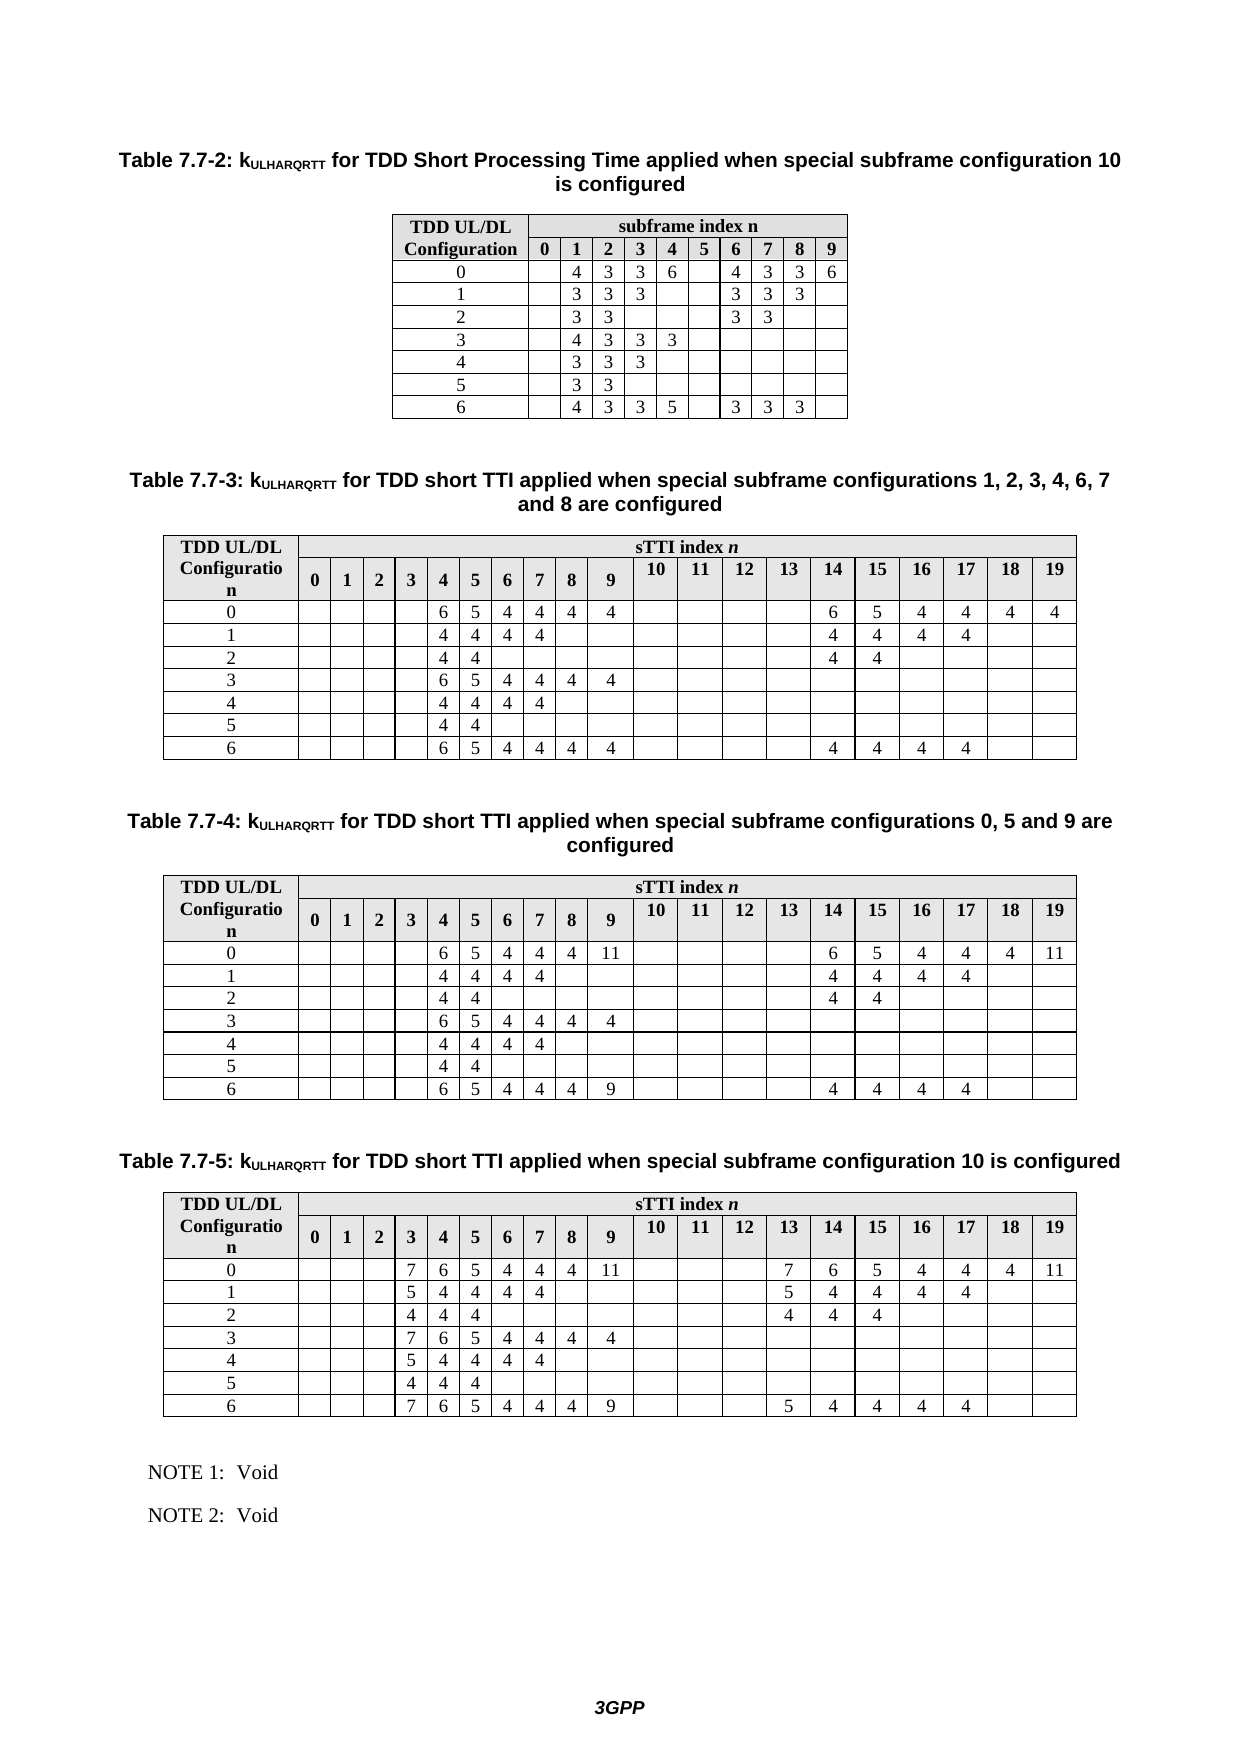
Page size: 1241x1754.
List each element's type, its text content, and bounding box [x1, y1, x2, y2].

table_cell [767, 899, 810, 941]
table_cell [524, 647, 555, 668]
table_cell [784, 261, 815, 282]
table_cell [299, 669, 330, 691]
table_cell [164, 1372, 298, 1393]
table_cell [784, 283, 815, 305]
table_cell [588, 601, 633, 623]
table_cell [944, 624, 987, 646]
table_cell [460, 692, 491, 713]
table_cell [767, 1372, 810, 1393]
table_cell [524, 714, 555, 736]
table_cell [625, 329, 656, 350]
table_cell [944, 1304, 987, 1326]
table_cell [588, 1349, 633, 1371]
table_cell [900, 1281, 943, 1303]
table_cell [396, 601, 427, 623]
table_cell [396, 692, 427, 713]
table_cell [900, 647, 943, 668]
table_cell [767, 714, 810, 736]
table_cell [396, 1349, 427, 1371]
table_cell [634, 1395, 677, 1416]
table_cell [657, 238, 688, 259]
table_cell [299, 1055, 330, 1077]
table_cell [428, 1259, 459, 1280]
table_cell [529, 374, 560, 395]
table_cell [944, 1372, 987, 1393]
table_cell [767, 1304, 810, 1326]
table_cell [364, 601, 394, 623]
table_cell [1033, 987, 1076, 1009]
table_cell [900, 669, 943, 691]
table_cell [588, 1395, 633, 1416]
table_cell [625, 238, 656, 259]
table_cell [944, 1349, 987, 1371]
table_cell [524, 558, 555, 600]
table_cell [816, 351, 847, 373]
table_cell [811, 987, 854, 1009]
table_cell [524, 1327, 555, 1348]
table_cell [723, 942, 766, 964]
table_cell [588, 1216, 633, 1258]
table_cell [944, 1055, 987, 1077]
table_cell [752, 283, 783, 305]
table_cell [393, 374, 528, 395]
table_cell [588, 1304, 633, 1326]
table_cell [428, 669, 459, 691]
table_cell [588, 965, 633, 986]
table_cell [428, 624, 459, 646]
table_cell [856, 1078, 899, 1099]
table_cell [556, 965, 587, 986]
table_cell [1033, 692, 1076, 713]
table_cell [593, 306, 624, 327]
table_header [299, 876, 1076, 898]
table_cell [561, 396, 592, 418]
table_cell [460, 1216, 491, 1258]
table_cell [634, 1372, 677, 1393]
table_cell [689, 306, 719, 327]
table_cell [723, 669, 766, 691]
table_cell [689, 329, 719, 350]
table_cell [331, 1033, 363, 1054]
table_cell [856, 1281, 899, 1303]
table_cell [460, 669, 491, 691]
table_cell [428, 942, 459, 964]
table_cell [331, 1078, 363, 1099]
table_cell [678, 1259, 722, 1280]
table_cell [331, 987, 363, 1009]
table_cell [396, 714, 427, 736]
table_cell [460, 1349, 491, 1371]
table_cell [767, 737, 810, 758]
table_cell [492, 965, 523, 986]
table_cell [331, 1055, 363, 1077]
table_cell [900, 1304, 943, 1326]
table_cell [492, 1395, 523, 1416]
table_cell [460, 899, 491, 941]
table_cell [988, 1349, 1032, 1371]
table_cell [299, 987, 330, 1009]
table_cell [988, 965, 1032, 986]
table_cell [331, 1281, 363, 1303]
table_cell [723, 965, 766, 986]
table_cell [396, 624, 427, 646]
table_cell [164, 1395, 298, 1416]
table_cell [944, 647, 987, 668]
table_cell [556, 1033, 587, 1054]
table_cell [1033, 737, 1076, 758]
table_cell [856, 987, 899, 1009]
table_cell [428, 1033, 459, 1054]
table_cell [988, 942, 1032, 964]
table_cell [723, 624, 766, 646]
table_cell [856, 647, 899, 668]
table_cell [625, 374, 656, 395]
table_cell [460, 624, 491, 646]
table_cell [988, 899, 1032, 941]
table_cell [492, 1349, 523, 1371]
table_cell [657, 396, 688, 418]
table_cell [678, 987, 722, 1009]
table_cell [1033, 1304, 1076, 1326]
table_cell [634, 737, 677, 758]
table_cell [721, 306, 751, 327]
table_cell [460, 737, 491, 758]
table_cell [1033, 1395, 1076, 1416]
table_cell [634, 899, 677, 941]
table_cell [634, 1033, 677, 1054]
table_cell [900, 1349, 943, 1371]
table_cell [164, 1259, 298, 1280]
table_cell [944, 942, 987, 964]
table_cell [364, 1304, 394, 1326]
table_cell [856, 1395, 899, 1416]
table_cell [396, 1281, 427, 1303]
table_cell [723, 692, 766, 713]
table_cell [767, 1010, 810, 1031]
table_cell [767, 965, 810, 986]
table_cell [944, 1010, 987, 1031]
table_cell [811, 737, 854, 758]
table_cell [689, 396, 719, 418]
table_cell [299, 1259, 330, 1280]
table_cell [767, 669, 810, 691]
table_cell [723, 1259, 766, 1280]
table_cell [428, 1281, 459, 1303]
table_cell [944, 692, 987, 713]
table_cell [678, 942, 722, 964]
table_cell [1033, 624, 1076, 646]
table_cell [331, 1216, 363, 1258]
text Table 7.7-2: kULHARQRTT for TDD Short Processing Time applied when special subframe configuration 10 is configured [118, 148, 1122, 196]
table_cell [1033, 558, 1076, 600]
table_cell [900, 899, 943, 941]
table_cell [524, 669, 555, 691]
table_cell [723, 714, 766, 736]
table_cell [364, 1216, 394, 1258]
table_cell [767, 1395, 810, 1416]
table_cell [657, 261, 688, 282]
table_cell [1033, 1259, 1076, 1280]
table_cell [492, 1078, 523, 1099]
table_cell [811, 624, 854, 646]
text NOTE 1: Void [148, 1460, 1122, 1484]
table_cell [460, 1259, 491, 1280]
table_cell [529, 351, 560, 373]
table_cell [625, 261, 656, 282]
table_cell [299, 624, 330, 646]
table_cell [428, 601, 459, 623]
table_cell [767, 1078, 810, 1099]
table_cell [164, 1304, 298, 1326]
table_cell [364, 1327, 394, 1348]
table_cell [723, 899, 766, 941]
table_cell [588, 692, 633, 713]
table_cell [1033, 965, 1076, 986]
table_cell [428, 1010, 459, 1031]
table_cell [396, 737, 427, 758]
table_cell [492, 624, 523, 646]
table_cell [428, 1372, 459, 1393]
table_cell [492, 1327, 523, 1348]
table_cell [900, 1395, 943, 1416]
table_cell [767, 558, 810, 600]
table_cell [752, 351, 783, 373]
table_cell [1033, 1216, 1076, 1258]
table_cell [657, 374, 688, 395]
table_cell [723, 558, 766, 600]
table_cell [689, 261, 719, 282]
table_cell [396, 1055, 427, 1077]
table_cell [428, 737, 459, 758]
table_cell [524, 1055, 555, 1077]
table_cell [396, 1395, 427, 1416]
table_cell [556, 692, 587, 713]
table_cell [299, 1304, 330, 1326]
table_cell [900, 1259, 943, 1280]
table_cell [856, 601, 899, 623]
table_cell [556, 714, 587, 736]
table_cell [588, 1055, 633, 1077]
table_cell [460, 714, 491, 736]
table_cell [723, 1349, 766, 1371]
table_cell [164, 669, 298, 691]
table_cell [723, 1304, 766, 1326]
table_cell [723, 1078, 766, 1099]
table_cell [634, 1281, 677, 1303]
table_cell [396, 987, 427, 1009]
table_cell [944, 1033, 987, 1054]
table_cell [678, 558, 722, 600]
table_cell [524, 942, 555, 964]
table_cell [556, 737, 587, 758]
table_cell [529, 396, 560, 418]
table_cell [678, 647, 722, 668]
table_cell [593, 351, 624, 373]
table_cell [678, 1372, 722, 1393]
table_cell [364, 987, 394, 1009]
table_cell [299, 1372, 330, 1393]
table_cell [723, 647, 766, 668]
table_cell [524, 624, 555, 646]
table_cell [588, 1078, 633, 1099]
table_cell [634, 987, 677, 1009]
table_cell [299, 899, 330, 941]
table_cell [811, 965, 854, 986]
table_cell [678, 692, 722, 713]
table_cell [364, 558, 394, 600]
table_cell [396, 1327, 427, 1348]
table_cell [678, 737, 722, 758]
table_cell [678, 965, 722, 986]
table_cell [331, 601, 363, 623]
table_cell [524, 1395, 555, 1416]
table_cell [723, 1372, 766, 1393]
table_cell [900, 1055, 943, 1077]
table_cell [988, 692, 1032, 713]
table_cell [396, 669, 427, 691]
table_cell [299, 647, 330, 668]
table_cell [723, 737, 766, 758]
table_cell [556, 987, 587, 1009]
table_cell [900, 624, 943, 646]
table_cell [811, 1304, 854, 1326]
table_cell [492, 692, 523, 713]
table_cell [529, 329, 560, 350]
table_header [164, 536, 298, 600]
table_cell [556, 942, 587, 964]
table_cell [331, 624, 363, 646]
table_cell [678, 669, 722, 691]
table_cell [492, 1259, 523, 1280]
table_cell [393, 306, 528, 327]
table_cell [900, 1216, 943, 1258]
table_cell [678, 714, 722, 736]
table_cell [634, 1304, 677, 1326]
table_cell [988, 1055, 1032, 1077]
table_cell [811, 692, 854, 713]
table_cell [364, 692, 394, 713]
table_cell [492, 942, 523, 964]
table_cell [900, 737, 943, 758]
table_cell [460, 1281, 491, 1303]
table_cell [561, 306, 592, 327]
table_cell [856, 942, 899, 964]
text Table 7.7-3: kULHARQRTT for TDD short TTI applied when special subframe configurations 1, 2, 3, 4, 6, 7 and 8 are configured [118, 468, 1122, 516]
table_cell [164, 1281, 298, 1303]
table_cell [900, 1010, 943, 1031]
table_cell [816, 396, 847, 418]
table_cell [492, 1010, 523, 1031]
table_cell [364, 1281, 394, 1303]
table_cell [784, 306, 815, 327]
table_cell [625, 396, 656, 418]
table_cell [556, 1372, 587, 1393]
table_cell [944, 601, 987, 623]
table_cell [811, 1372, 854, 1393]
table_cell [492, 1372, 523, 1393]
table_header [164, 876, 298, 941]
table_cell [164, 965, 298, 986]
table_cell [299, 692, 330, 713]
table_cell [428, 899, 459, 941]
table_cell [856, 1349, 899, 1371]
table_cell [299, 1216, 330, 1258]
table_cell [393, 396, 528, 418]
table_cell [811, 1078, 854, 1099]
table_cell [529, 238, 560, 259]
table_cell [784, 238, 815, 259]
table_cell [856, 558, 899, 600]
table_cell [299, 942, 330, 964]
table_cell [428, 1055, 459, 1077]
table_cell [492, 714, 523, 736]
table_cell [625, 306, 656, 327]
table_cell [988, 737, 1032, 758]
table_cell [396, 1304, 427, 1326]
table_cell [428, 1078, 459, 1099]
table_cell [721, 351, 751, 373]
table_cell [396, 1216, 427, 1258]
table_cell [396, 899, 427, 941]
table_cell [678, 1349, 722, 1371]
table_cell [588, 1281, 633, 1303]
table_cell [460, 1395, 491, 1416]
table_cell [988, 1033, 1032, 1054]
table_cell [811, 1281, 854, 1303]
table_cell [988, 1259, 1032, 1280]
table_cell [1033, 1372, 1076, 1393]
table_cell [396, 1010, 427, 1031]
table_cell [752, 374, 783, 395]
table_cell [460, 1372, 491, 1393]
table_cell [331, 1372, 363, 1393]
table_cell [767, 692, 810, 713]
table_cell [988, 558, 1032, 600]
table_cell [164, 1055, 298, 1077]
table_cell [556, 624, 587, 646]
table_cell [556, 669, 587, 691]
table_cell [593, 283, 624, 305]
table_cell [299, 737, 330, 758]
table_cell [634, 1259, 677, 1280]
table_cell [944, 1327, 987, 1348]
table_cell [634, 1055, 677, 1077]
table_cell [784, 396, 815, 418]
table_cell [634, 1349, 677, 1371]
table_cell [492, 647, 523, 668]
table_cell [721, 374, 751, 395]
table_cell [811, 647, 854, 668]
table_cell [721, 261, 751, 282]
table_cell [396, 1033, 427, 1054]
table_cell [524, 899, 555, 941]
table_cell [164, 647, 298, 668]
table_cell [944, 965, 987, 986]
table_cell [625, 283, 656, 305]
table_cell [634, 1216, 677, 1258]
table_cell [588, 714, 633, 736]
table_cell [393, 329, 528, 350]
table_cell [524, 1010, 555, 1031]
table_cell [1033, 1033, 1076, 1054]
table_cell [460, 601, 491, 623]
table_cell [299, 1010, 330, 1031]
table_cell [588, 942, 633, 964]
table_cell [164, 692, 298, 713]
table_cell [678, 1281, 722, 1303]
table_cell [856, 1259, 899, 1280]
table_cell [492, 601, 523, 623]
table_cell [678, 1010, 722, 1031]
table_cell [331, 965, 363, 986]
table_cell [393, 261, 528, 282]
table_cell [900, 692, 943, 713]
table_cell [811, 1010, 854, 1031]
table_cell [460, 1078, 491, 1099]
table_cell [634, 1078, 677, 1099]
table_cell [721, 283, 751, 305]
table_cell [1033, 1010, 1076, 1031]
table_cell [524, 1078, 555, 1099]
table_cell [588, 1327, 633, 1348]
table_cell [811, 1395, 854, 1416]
text Table 7.7-4: kULHARQRTT for TDD short TTI applied when special subframe configurations 0, 5 and 9 are configured [118, 809, 1122, 857]
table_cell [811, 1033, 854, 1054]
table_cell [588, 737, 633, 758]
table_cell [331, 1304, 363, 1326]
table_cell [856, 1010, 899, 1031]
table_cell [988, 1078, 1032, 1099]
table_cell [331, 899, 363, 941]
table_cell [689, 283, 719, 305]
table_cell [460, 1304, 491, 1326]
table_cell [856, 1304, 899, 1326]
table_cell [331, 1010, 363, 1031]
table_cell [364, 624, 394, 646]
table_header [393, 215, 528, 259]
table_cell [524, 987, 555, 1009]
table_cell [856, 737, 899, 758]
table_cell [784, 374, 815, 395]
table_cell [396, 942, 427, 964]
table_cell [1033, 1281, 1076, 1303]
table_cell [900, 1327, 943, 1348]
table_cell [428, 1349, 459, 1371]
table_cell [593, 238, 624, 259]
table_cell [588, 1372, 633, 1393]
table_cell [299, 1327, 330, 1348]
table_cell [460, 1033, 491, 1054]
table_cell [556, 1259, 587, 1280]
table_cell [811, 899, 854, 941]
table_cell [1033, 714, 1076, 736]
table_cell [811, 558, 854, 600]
text Table 7.7-5: kULHARQRTT for TDD short TTI applied when special subframe configuration 10 is configured [118, 1149, 1122, 1173]
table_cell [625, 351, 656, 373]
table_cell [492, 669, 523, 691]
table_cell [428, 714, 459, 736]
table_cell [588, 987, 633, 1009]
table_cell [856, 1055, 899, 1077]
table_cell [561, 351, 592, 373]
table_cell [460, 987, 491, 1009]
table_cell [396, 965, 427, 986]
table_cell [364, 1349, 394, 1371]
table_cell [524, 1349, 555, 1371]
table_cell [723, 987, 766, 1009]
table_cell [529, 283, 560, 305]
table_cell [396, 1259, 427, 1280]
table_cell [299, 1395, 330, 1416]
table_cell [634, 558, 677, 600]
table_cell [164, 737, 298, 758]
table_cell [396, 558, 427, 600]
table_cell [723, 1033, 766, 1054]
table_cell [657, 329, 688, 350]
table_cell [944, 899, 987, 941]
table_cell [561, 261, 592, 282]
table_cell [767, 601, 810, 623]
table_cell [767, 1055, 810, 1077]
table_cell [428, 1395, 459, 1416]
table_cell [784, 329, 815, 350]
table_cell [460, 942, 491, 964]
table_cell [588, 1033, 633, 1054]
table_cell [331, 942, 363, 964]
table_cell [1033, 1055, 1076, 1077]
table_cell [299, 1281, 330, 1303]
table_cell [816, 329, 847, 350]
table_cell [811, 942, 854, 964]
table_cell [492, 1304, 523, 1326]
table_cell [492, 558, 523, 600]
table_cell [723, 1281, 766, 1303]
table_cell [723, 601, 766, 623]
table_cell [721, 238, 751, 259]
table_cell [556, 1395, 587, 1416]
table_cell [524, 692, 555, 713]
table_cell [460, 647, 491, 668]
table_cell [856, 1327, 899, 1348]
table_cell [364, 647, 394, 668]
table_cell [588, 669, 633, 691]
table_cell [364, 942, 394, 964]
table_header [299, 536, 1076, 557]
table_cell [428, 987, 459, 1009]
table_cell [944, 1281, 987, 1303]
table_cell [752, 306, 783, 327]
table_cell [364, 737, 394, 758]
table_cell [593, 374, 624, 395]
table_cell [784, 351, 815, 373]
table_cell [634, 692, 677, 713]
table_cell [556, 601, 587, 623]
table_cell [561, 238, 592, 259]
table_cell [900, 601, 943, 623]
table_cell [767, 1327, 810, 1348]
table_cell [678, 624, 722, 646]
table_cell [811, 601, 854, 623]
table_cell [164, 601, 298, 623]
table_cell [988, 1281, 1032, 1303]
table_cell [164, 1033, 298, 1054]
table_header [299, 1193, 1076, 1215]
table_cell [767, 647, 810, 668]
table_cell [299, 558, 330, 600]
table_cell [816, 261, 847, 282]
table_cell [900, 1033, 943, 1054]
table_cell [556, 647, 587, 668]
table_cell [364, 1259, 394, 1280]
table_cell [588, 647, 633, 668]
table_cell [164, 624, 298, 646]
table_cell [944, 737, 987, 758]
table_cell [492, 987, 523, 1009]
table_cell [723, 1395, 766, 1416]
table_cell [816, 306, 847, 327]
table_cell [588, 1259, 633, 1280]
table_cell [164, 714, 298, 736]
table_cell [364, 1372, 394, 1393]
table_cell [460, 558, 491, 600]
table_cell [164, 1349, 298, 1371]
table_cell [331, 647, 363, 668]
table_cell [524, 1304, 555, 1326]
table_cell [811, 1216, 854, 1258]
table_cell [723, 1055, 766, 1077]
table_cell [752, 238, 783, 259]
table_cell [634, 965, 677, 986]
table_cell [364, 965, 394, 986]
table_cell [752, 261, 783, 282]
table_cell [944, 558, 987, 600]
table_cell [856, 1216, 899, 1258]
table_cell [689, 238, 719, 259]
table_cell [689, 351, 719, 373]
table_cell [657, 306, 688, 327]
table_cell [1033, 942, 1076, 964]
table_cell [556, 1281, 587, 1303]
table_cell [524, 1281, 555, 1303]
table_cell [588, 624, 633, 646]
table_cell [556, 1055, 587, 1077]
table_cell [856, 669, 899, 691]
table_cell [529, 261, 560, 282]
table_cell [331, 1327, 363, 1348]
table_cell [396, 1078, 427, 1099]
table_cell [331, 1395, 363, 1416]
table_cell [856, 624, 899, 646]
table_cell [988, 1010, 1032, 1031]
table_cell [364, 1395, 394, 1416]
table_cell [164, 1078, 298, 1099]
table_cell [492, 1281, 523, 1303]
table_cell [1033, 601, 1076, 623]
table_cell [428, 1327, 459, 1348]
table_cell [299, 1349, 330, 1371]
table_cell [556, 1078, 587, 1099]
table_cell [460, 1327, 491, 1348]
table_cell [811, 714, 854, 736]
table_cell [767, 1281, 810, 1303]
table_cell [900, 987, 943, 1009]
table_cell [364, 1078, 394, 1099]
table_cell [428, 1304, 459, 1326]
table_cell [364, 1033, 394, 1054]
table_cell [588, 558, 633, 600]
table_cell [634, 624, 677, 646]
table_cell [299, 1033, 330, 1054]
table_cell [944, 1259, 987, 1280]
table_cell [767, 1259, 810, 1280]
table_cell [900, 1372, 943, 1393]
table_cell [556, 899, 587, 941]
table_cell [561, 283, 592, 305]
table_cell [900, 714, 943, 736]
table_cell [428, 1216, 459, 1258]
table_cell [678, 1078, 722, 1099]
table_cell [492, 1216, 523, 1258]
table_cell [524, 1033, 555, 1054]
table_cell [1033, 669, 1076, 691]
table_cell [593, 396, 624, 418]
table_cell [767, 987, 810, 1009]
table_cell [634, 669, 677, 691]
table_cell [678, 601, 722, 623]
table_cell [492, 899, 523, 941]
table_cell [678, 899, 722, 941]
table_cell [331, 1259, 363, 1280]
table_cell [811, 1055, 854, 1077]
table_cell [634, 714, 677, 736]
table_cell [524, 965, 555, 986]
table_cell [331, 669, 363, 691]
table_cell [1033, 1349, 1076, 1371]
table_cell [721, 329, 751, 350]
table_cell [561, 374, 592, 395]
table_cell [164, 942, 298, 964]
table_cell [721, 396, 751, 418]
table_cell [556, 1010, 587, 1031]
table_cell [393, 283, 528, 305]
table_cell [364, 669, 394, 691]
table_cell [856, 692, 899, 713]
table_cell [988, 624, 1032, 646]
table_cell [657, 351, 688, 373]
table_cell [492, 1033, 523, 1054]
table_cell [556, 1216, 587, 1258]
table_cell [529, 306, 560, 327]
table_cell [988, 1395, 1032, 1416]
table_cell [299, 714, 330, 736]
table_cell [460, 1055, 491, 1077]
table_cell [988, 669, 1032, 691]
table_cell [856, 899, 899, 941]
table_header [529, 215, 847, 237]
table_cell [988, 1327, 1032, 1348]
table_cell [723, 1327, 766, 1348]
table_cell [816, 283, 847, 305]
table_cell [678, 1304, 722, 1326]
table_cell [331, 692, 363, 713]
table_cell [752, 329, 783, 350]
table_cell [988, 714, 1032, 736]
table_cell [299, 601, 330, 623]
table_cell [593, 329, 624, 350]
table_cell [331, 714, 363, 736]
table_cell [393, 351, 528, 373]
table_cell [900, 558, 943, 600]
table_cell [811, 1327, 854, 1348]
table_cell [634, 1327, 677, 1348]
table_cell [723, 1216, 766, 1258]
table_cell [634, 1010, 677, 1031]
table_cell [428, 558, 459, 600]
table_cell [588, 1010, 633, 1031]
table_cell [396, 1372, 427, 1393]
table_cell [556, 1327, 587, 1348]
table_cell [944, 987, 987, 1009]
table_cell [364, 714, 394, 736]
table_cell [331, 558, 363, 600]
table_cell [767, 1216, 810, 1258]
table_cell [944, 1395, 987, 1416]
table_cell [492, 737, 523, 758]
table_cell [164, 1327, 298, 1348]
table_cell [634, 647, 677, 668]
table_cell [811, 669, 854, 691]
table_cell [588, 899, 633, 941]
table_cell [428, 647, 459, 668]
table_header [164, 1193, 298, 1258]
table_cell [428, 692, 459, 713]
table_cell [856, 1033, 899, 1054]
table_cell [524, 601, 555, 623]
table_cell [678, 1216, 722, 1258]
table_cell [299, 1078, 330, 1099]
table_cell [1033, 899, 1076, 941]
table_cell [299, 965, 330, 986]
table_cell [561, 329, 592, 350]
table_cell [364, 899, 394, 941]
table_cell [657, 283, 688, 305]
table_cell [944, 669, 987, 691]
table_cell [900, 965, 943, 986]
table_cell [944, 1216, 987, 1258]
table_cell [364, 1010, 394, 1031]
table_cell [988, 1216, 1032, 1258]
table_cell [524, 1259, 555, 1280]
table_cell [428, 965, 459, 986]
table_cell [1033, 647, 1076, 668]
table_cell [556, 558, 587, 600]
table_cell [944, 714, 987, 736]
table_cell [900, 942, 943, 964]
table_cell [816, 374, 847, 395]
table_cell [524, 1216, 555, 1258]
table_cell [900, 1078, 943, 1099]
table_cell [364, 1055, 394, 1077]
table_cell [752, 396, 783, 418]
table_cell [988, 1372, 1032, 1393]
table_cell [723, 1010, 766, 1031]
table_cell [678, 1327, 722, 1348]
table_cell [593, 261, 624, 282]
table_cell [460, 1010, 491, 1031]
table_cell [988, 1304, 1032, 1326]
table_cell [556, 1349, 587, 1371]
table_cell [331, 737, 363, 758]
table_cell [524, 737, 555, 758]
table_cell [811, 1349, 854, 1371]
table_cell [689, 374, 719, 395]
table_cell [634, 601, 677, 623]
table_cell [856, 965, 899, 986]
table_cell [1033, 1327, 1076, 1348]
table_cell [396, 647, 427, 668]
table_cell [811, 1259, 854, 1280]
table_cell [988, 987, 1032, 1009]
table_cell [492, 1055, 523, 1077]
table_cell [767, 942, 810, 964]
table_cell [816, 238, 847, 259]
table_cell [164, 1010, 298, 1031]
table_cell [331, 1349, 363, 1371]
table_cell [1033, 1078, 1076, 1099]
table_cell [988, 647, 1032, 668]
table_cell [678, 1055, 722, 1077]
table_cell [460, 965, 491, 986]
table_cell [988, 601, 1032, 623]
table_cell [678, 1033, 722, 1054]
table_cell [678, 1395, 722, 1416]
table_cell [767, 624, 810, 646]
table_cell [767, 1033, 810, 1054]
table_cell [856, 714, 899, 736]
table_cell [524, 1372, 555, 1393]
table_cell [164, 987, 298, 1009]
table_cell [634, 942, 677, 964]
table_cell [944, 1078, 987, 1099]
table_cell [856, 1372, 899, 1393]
text NOTE 2: Void [148, 1503, 1122, 1527]
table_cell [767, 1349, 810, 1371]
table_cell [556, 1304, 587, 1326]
